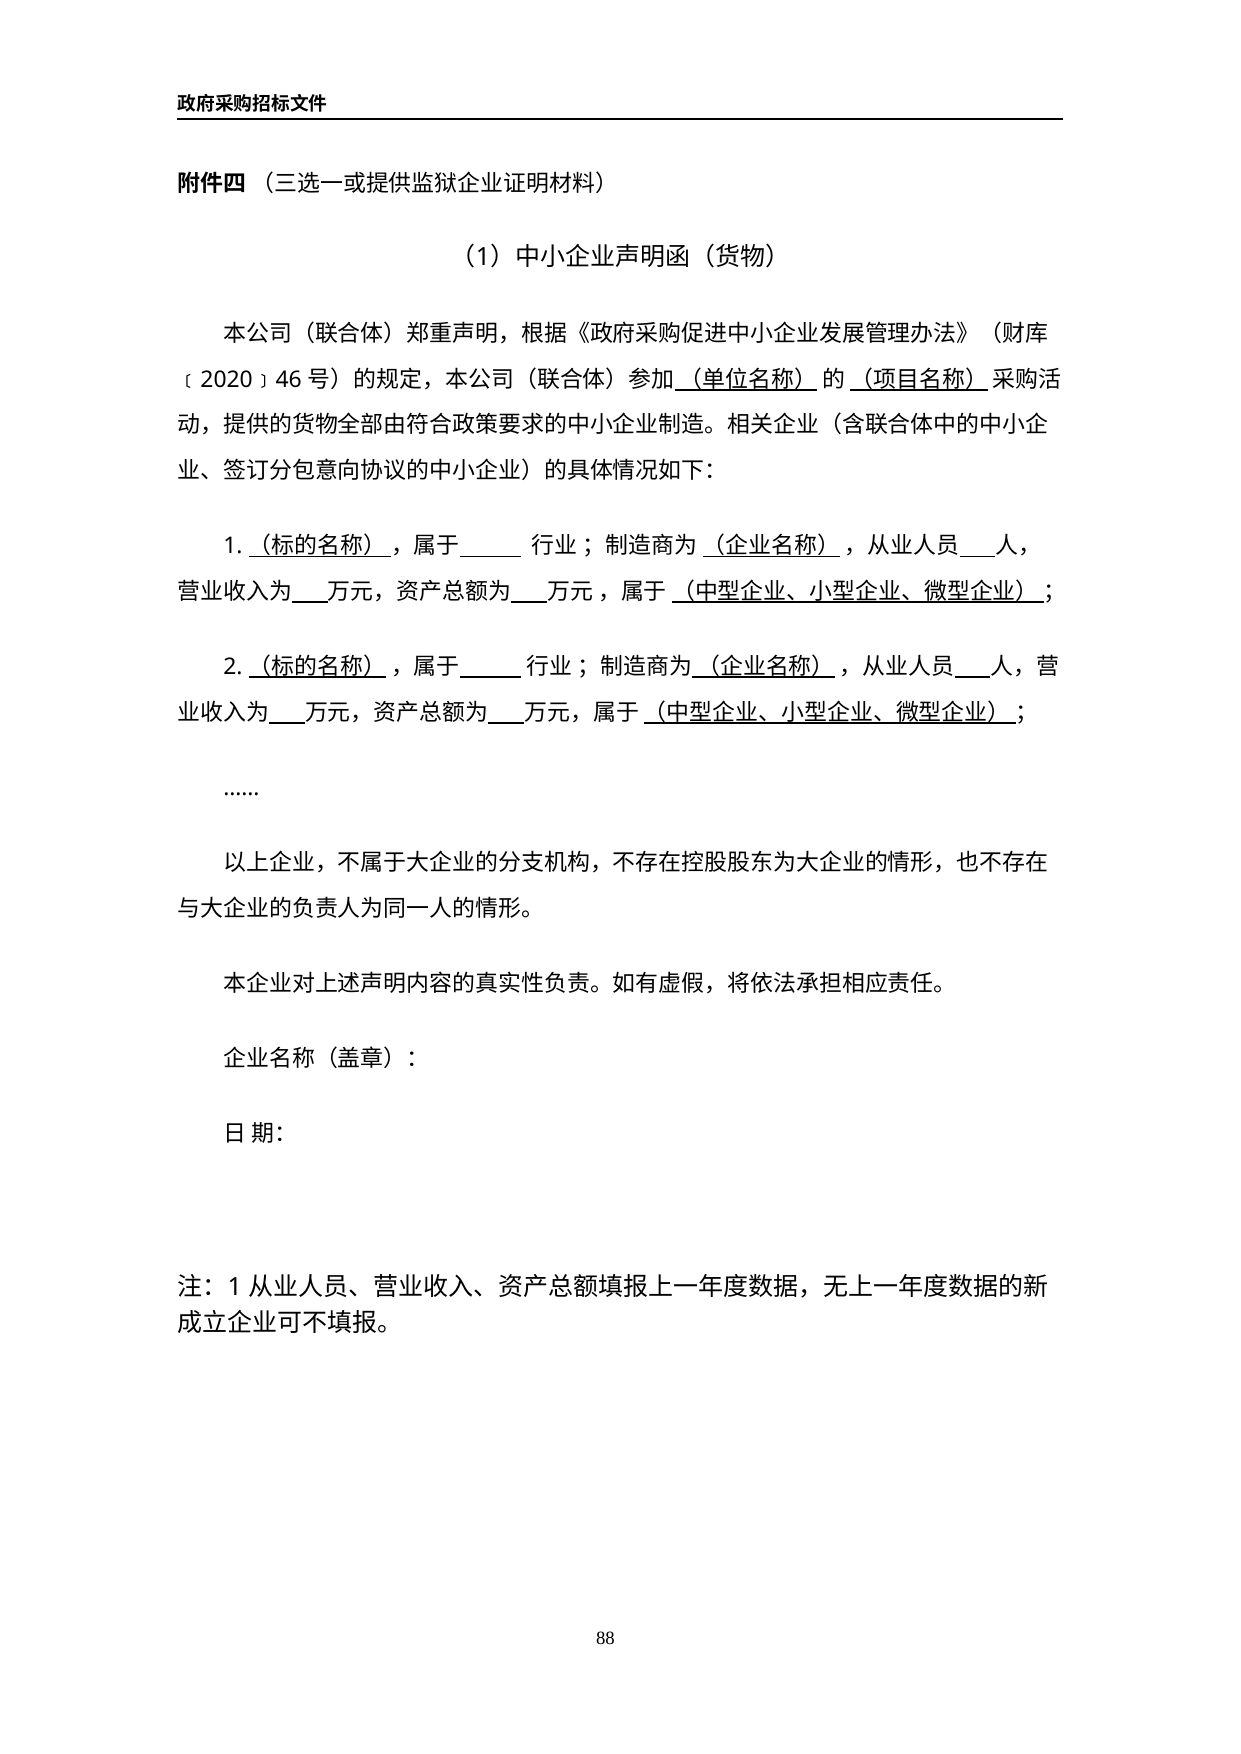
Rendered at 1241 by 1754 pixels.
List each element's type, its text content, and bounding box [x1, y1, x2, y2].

text （1）中小企业声明函（货物） [177, 227, 1063, 273]
text 附件四 （三选一或提供监狱企业证明材料） [177, 150, 1063, 198]
text 2. （标的名称） ，属于 行业 ；制造商为 （企业名称） ，从业人员 人，营业收入为 万元，资产总额为 万元，属于 （中型企业、小型企业、微型企业） ； [177, 635, 1063, 727]
text …… [177, 756, 1063, 802]
text 本企业对上述声明内容的真实性负责。如有虚假，将依法承担相应责任。 [177, 952, 1063, 998]
text 1. （标的名称） ，属于 行业 ；制造商为 （企业名称） ，从业人员 人，营业收入为 万元，资产总额为 万元 ，属于 （中型企业、小型企业、微型企业） ； [177, 514, 1063, 606]
text 注：1 从业人员、营业收入、资产总额填报上一年度数据，无上一年度数据的新成立企业可不填报。 [177, 1266, 1063, 1339]
text 日 期： [177, 1102, 1063, 1148]
text 本公司（联合体）郑重声明，根据《政府采购促进中小企业发展管理办法》（财库﹝2020﹞46 号）的规定，本公司（联合体）参加 （单位名称） 的 （项目名称） 采购活动，提供的货物全部由符合政策要求的中小企业制造。相关企业（含联合体中的中小企业、签订分包意向协议的中小企业）的具体情况如下： [177, 302, 1063, 485]
text 以上企业，不属于大企业的分支机构，不存在控股股东为大企业的情形，也不存在与大企业的负责人为同一人的情形。 [177, 831, 1063, 923]
text 企业名称（盖章）： [177, 1027, 1063, 1073]
